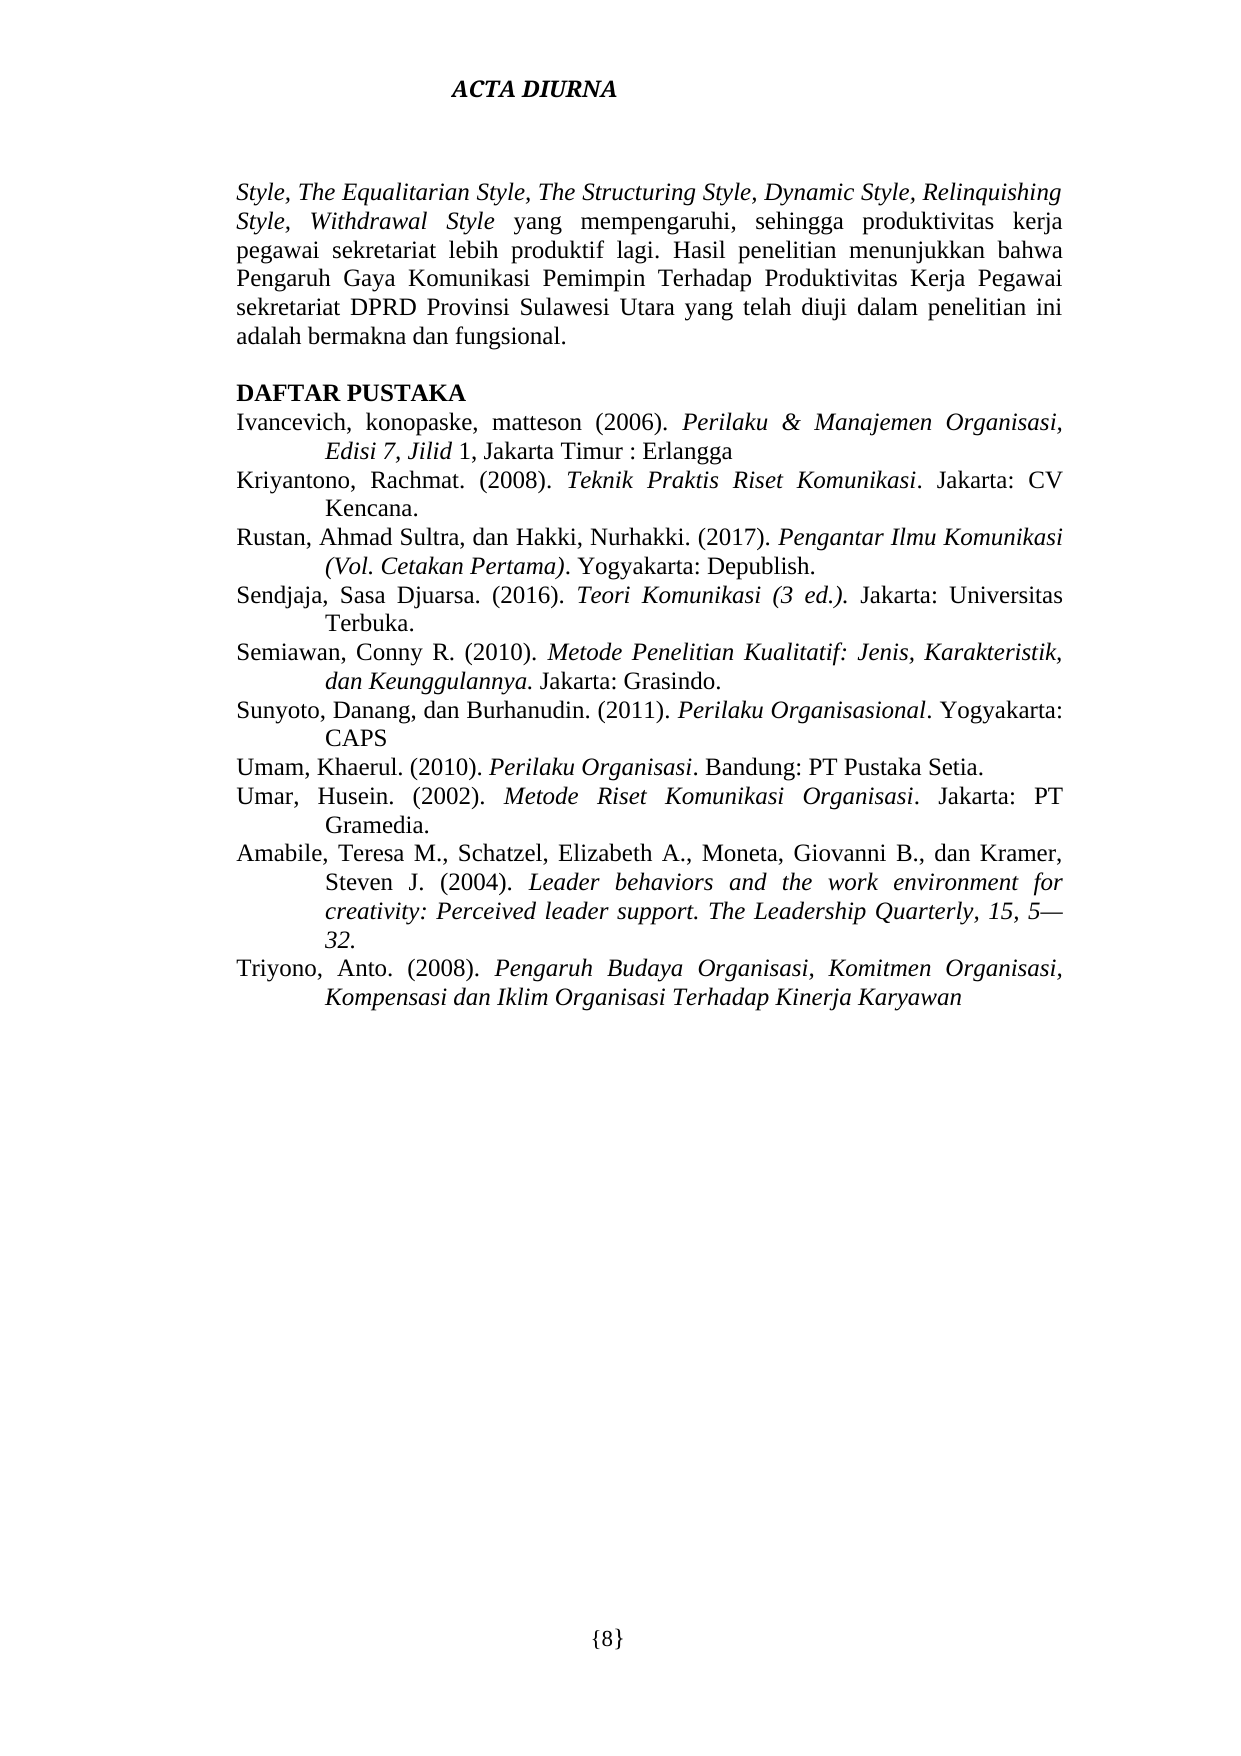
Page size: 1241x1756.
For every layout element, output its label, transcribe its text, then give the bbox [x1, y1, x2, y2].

text DAFTAR PUSTAKA [236, 378, 1063, 407]
text Umam, Khaerul. (2010). Perilaku Organisasi. Bandung: PT Pustaka Setia. [236, 752, 1063, 781]
text Semiawan, Conny R. (2010). Metode Penelitian Kualitatif: Jenis, Karakteristik, dan Keunggulannya. Jakarta: Grasindo. [236, 637, 1063, 695]
text Rustan, Ahmad Sultra, dan Hakki, Nurhakki. (2017). Pengantar Ilmu Komunikasi (Vol. Cetakan Pertama). Yogyakarta: Depublish. [236, 522, 1063, 580]
text Umar, Husein. (2002). Metode Riset Komunikasi Organisasi. Jakarta: PT Gramedia. [236, 781, 1063, 838]
text Kriyantono, Rachmat. (2008). Teknik Praktis Riset Komunikasi. Jakarta: CV Kencana. [236, 465, 1063, 522]
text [236, 177, 1063, 350]
text Amabile, Teresa M., Schatzel, Elizabeth A., Moneta, Giovanni B., dan Kramer, Steven J. (2004). Leader behaviors and the work environment for creativity: Perceived leader support. The Leadership Quarterly, 15, 5—32. [236, 838, 1063, 953]
text Ivancevich, konopaske, matteson (2006). Perilaku & Manajemen Organisasi, Edisi 7, Jilid 1, Jakarta Timur : Erlangga [236, 407, 1063, 465]
text Sunyoto, Danang, dan Burhanudin. (2011). Perilaku Organisasional. Yogyakarta: CAPS [236, 695, 1063, 752]
text Triyono, Anto. (2008). Pengaruh Budaya Organisasi, Komitmen Organisasi, Kompensasi dan Iklim Organisasi Terhadap Kinerja Karyawan [236, 953, 1063, 1011]
text Sendjaja, Sasa Djuarsa. (2016). Teori Komunikasi (3 ed.). Jakarta: Universitas Terbuka. [236, 580, 1063, 637]
